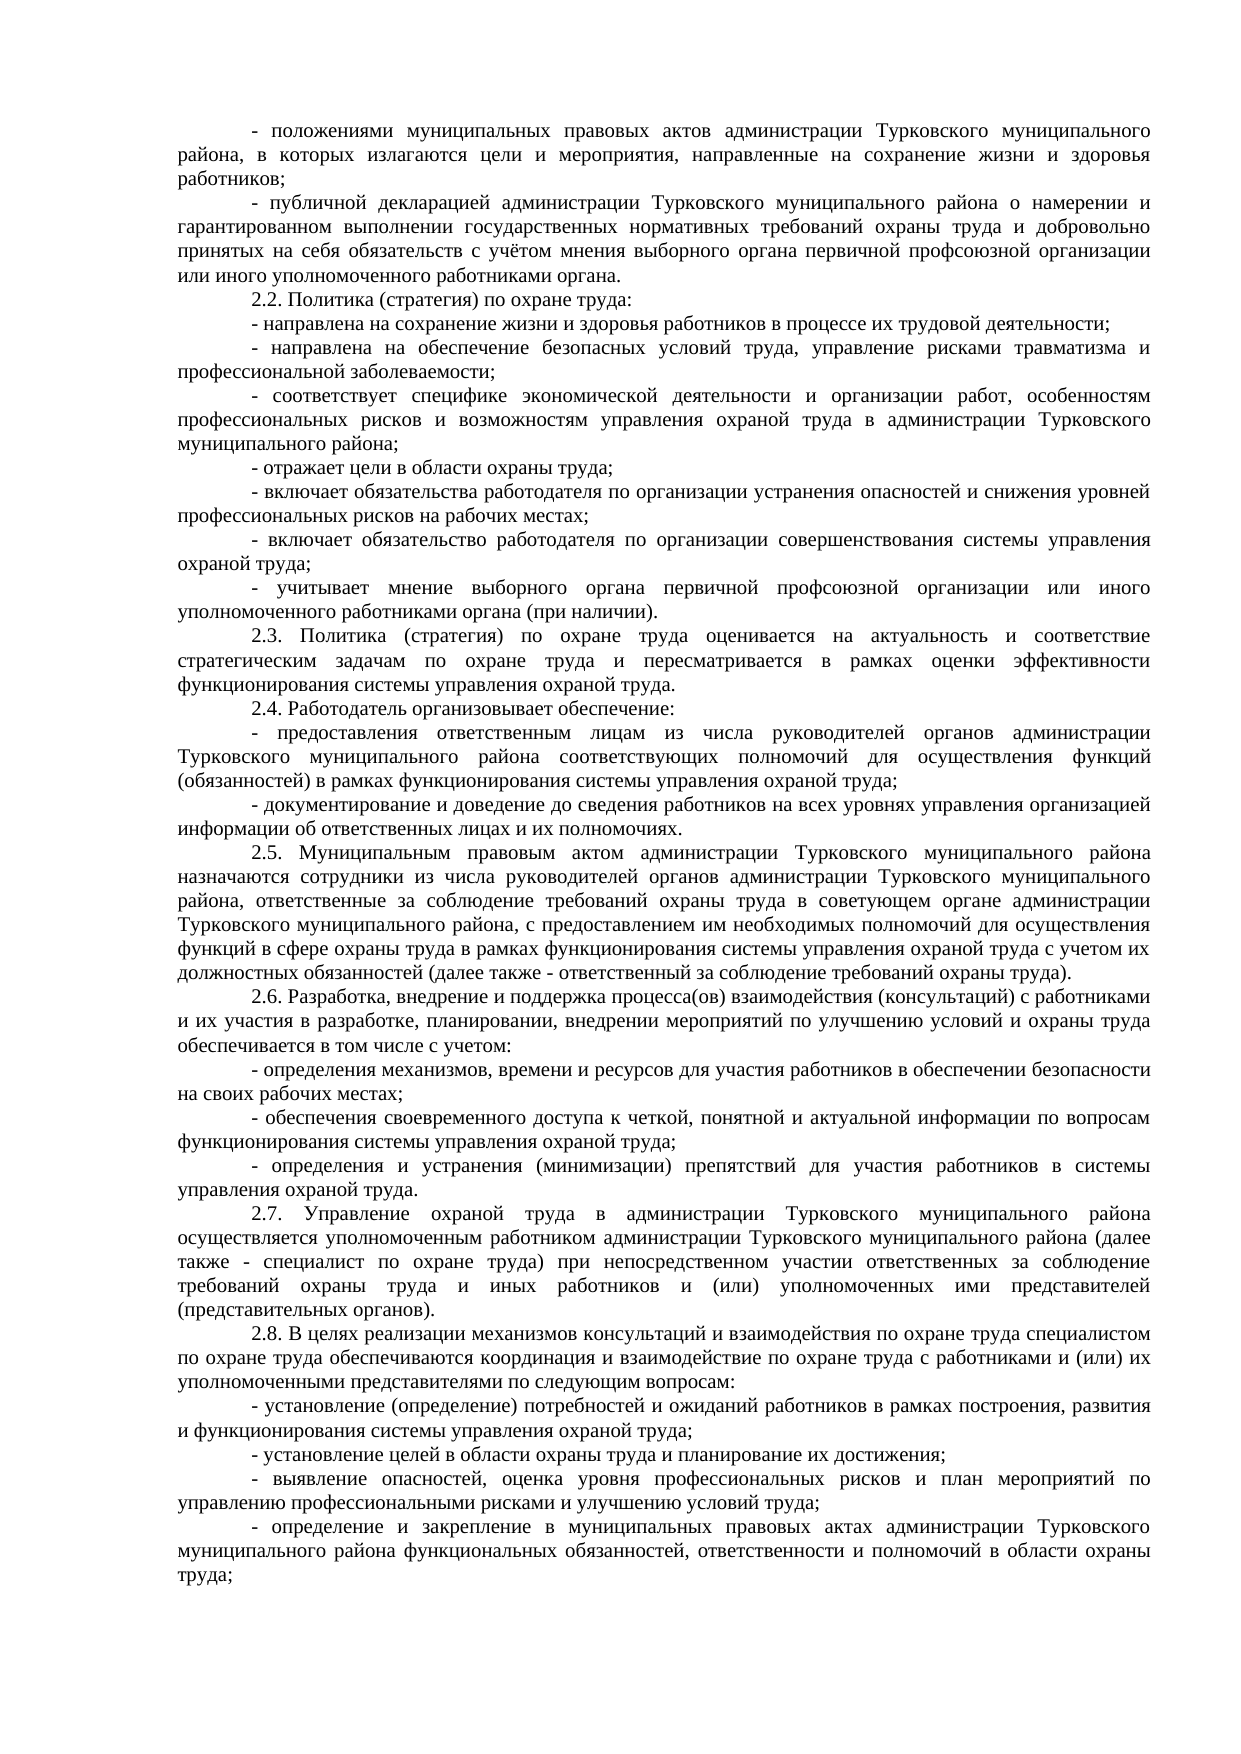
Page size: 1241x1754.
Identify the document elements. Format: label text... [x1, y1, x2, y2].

text - включает обязательство работодателя по организации совершенствования системы управления охраной труда; [177, 527, 1152, 575]
text - соответствует специфике экономической деятельности и организации работ, особенностям профессиональных рисков и возможностям управления охраной труда в администрации Турковского муниципального района; [177, 383, 1152, 455]
text - положениями муниципальных правовых актов администрации Турковского муниципального района, в которых излагаются цели и мероприятия, направленные на сохранение жизни и здоровья работников; [177, 118, 1152, 190]
text - документирование и доведение до сведения работников на всех уровнях управления организацией информации об ответственных лицах и их полномочиях. [177, 792, 1152, 840]
text - выявление опасностей, оценка уровня профессиональных рисков и план мероприятий по управлению профессиональными рисками и улучшению условий труда; [177, 1466, 1152, 1514]
text - публичной декларацией администрации Турковского муниципального района о намерении и гарантированном выполнении государственных нормативных требований охраны труда и добровольно принятых на себя обязательств с учётом мнения выборного органа первичной профсоюзной организации или иного уполномоченного работниками органа. [177, 190, 1152, 287]
text - определение и закрепление в муниципальных правовых актах администрации Турковского муниципального района функциональных обязанностей, ответственности и полномочий в области охраны труда; [177, 1514, 1152, 1586]
text - определения механизмов, времени и ресурсов для участия работников в обеспечении безопасности на своих рабочих местах; [177, 1057, 1152, 1105]
text - направлена на сохранение жизни и здоровья работников в процессе их трудовой деятельности; [177, 311, 1152, 335]
text 2.4. Работодатель организовывает обеспечение: [177, 696, 1152, 720]
text - обеспечения своевременного доступа к четкой, понятной и актуальной информации по вопросам функционирования системы управления охраной труда; [177, 1105, 1152, 1153]
text 2.7. Управление охраной труда в администрации Турковского муниципального района осуществляется уполномоченным работником администрации Турковского муниципального района (далее также - специалист по охране труда) при непосредственном участии ответственных за соблюдение требований охраны труда и иных работников и (или) уполномоченных ими представителей (представительных органов). [177, 1201, 1152, 1321]
text - направлена на обеспечение безопасных условий труда, управление рисками травматизма и профессиональной заболеваемости; [177, 335, 1152, 383]
text - определения и устранения (минимизации) препятствий для участия работников в системы управления охраной труда. [177, 1153, 1152, 1201]
text - отражает цели в области охраны труда; [177, 455, 1152, 479]
text 2.6. Разработка, внедрение и поддержка процесса(ов) взаимодействия (консультаций) с работниками и их участия в разработке, планировании, внедрении мероприятий по улучшению условий и охраны труда обеспечивается в том числе с учетом: [177, 984, 1152, 1057]
text - установление целей в области охраны труда и планирование их достижения; [177, 1442, 1152, 1466]
text - установление (определение) потребностей и ожиданий работников в рамках построения, развития и функционирования системы управления охраной труда; [177, 1393, 1152, 1442]
text 2.8. В целях реализации механизмов консультаций и взаимодействия по охране труда специалистом по охране труда обеспечиваются координация и взаимодействие по охране труда с работниками и (или) их уполномоченными представителями по следующим вопросам: [177, 1321, 1152, 1393]
text 2.5. Муниципальным правовым актом администрации Турковского муниципального района назначаются сотрудники из числа руководителей органов администрации Турковского муниципального района, ответственные за соблюдение требований охраны труда в советующем органе администрации Турковского муниципального района, с предоставлением им необходимых полномочий для осуществления функций в сфере охраны труда в рамках функционирования системы управления охраной труда с учетом их должностных обязанностей (далее также - ответственный за соблюдение требований охраны труда). [177, 840, 1152, 984]
text - включает обязательства работодателя по организации устранения опасностей и снижения уровней профессиональных рисков на рабочих местах; [177, 479, 1152, 527]
text - предоставления ответственным лицам из числа руководителей органов администрации Турковского муниципального района соответствующих полномочий для осуществления функций (обязанностей) в рамках функционирования системы управления охраной труда; [177, 720, 1152, 792]
text 2.3. Политика (стратегия) по охране труда оценивается на актуальность и соответствие стратегическим задачам по охране труда и пересматривается в рамках оценки эффективности функционирования системы управления охраной труда. [177, 623, 1152, 696]
text - учитывает мнение выборного органа первичной профсоюзной организации или иного уполномоченного работниками органа (при наличии). [177, 575, 1152, 623]
text 2.2. Политика (стратегия) по охране труда: [177, 287, 1152, 311]
